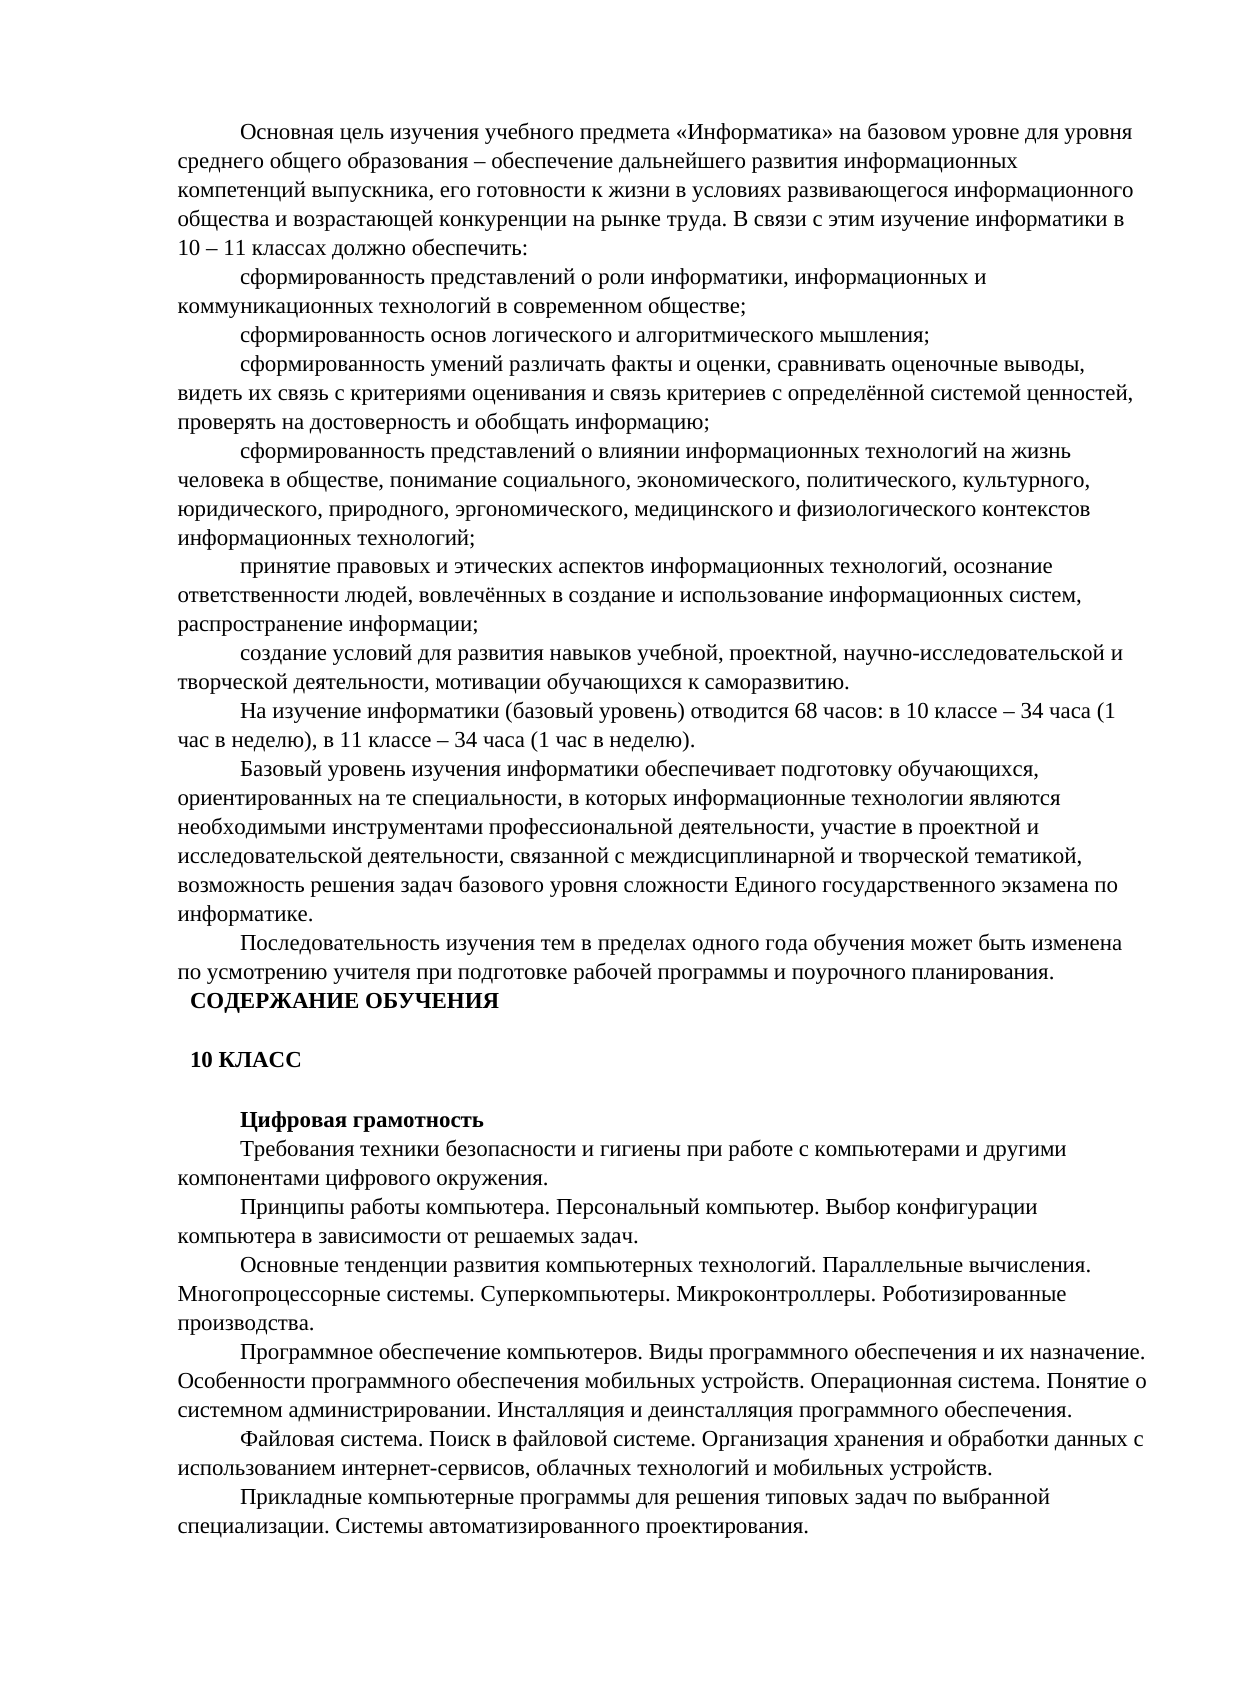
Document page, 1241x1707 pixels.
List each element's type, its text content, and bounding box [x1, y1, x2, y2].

text Основные тенденции развития компьютерных технологий. Параллельные вычисления. Многопроцессорные системы. Суперкомпьютеры. Микроконтроллеры. Роботизированные производства. [177, 1251, 1152, 1335]
text Требования техники безопасности и гигиены при работе с компьютерами и другими компонентами цифрового окружения. [177, 1135, 1152, 1191]
text Цифровая грамотность [177, 1106, 1152, 1133]
text Основная цель изучения учебного предмета «Информатика» на базовом уровне для уровня среднего общего образования – обеспечение дальнейшего развития информационных компетенций выпускника, его готовности к жизни в условиях развивающегося информационного общества и возрастающей конкуренции на рынке труда. В связи с этим изучение информатики в 10 – 11 классах должно обеспечить: [177, 118, 1152, 260]
text 10 КЛАСС [190, 1047, 1152, 1073]
text Прикладные компьютерные программы для решения типовых задач по выбранной специализации. Системы автоматизированного проектирования. [177, 1483, 1152, 1538]
text сформированность основ логического и алгоритмического мышления; [177, 321, 1152, 347]
text сформированность представлений о роли информатики, информационных и коммуникационных технологий в современном обществе; [177, 263, 1152, 318]
text Последовательность изучения тем в пределах одного года обучения может быть изменена по усмотрению учителя при подготовке рабочей программы и поурочного планирования. [177, 929, 1152, 984]
text Принципы работы компьютера. Персональный компьютер. Выбор конфигурации компьютера в зависимости от решаемых задач. [177, 1193, 1152, 1248]
text СОДЕРЖАНИЕ ОБУЧЕНИЯ [190, 987, 1152, 1013]
text Программное обеспечение компьютеров. Виды программного обеспечения и их назначение. Особенности программного обеспечения мобильных устройств. Операционная система. Понятие о системном администрировании. Инсталляция и деинсталляция программного обеспечения. [177, 1338, 1152, 1422]
text Базовый уровень изучения информатики обеспечивает подготовку обучающихся, ориентированных на те специальности, в которых информационные технологии являются необходимыми инструментами профессиональной деятельности, участие в проектной и исследовательской деятельности, связанной с междисциплинарной и творческой тематикой, возможность решения задач базового уровня сложности Единого государственного экзамена по информатике. [177, 755, 1152, 926]
text Файловая система. Поиск в файловой системе. Организация хранения и обработки данных с использованием интернет-сервисов, облачных технологий и мобильных устройств. [177, 1425, 1152, 1480]
text сформированность представлений о влиянии информационных технологий на жизнь человека в обществе, понимание социального, экономического, политического, культурного, юридического, природного, эргономического, медицинского и физиологического контекстов информационных технологий; [177, 437, 1152, 550]
text принятие правовых и этических аспектов информационных технологий, осознание ответственности людей, вовлечённых в создание и использование информационных систем, распространение информации; [177, 552, 1152, 637]
text На изучение информатики (базовый уровень) отводится 68 часов: в 10 классе – 34 часа (1 час в неделю), в 11 классе – 34 часа (1 час в неделю). [177, 697, 1152, 753]
text сформированность умений различать факты и оценки, сравнивать оценочные выводы, видеть их связь с критериями оценивания и связь критериев с определённой системой ценностей, проверять на достоверность и обобщать информацию; [177, 350, 1152, 434]
text создание условий для развития навыков учебной, проектной, научно-исследовательской и творческой деятельности, мотивации обучающихся к саморазвитию. [177, 639, 1152, 695]
